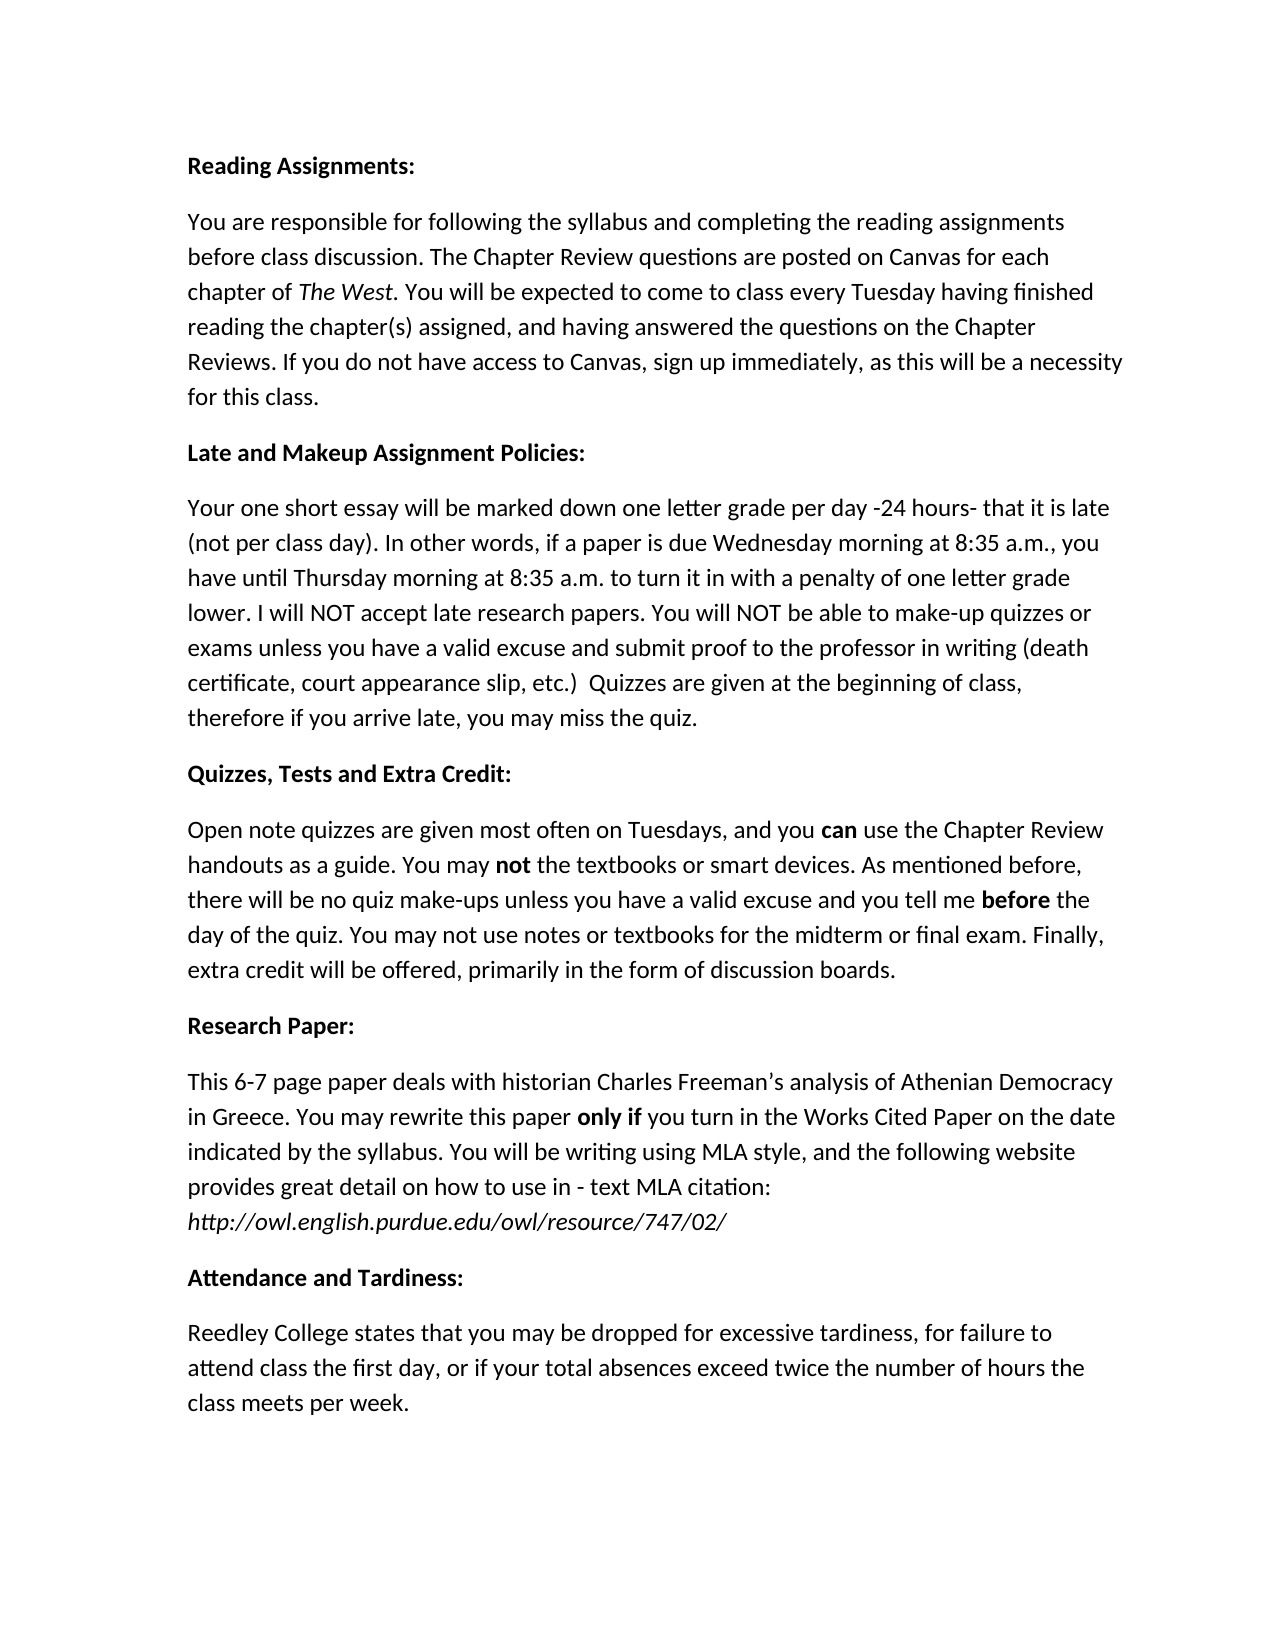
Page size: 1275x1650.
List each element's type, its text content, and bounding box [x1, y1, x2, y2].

text Research Paper: [187, 1010, 1125, 1041]
text Reedley College states that you may be dropped for excessive tardiness, for failure to attend class the first day, or if your total absences exceed twice the number of hours the class meets per week. [187, 1317, 1125, 1418]
text This 6-7 page paper deals with historian Charles Freeman’s analysis of Athenian Democracy in Greece. You may rewrite this paper only if you turn in the Works Cited Paper on the date indicated by the syllabus. You will be writing using MLA style, and the following website provides great detail on how to use in - text MLA citation: http://owl.english.purdue.edu/owl/resource/747/02/ [187, 1066, 1125, 1236]
text You are responsible for following the syllabus and completing the reading assignments before class discussion. The Chapter Review questions are posted on Canvas for each chapter of The West. You will be expected to come to class every Tuesday having finished reading the chapter(s) assigned, and having answered the questions on the Chapter Reviews. If you do not have access to Canvas, sign up immediately, as this will be a necessity for this class. [187, 206, 1125, 411]
text Attendance and Tardiness: [187, 1262, 1125, 1292]
text Quizzes, Tests and Extra Credit: [150, 758, 1125, 789]
text Reading Assignments: [187, 150, 1125, 181]
text Your one short essay will be marked down one letter grade per day -24 hours- that it is late (not per class day). In other words, if a paper is due Wednesday morning at 8:35 a.m., you have until Thursday morning at 8:35 a.m. to turn it in with a penalty of one letter grade lower. I will NOT accept late research papers. You will NOT be able to make-up quizzes or exams unless you have a valid excuse and submit proof to the professor in writing (death certificate, court appearance slip, etc.) Quizzes are given at the beginning of class, therefore if you arrive late, you may miss the quiz. [187, 492, 1125, 733]
text Late and Makeup Assignment Policies: [187, 437, 1125, 467]
text Open note quizzes are given most often on Tuesdays, and you can use the Chapter Review handouts as a guide. You may not the textbooks or smart devices. As mentioned before, there will be no quiz make-ups unless you have a valid excuse and you tell me before the day of the quiz. You may not use notes or textbooks for the midterm or final exam. Finally, extra credit will be offered, primarily in the form of discussion boards. [187, 814, 1125, 985]
